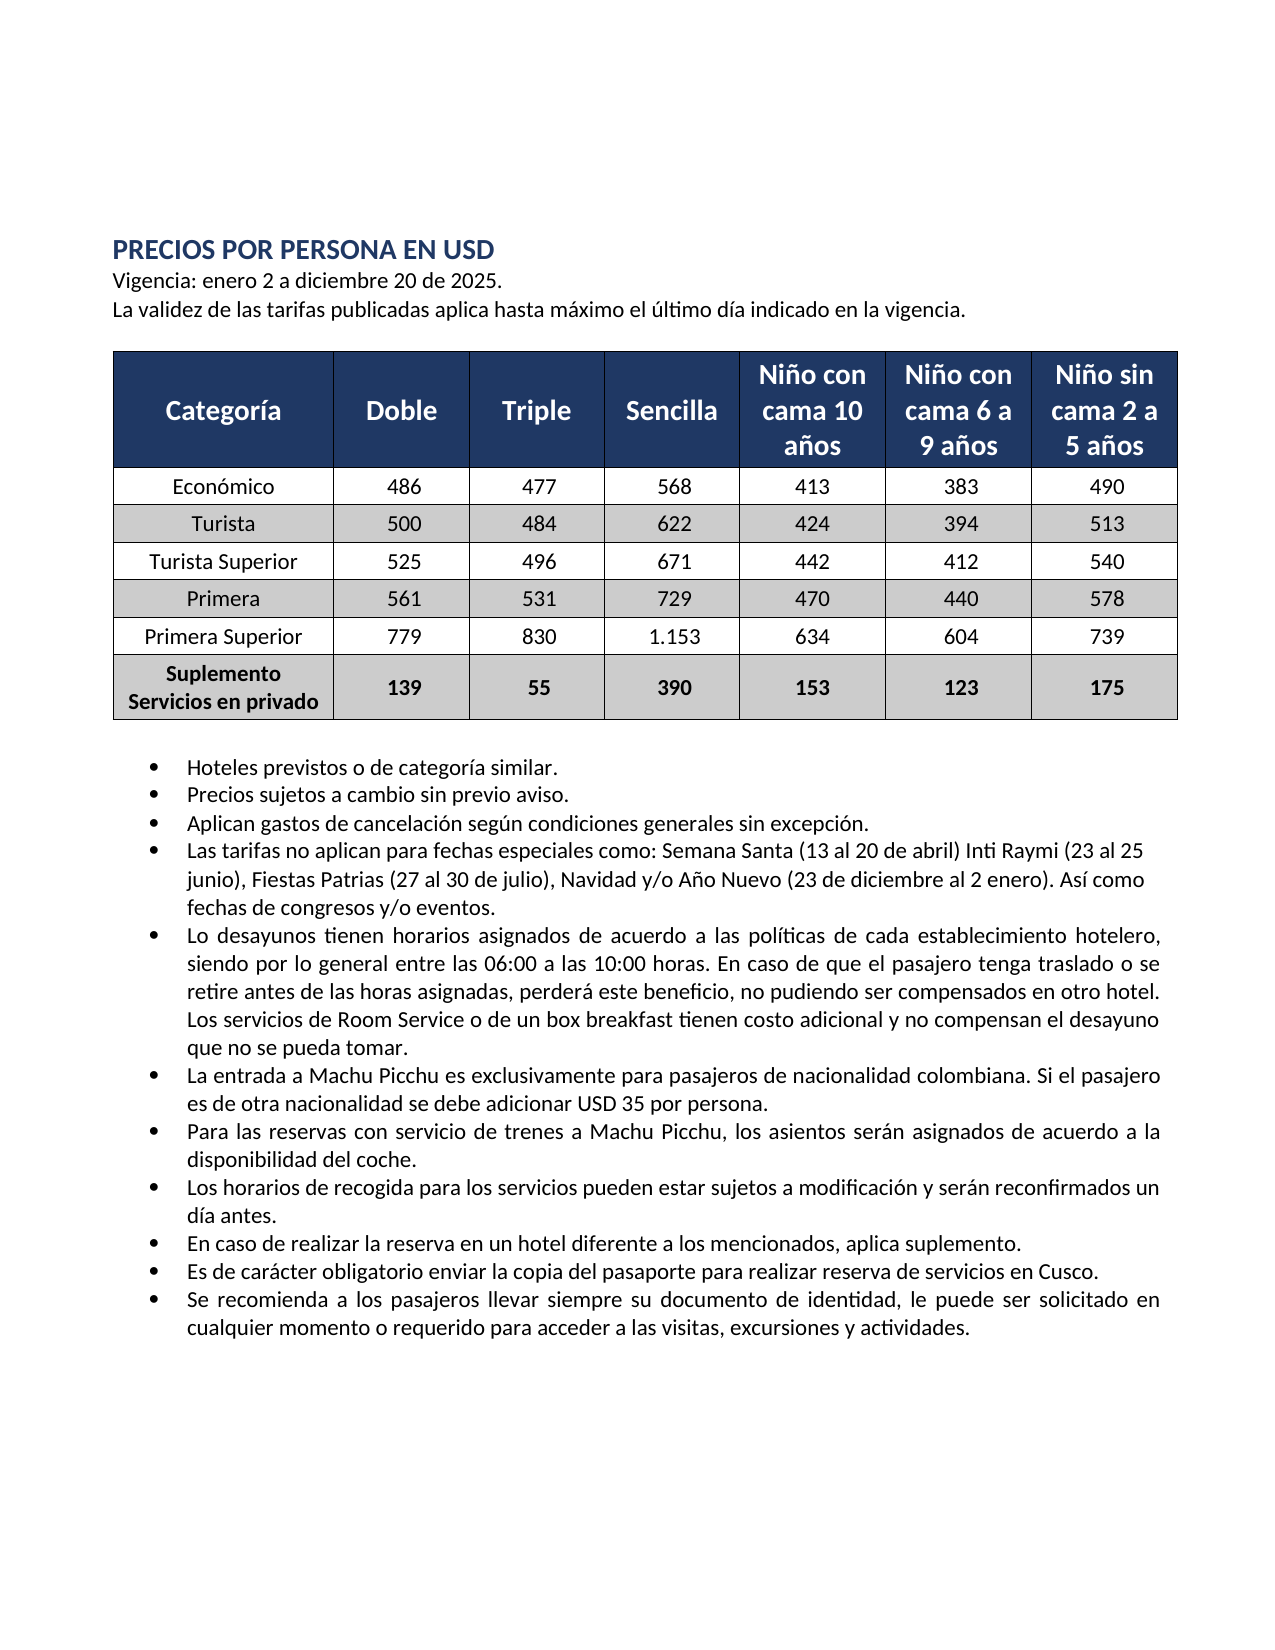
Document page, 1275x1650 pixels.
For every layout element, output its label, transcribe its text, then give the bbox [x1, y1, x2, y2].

text Precios sujetos a cambio sin previo aviso. [150, 781, 1162, 809]
table_cell 561 [334, 580, 469, 617]
table_header Sencilla [605, 352, 739, 467]
text Lo desayunos tienen horarios asignados de acuerdo a las políticas de cada establecimiento hotelero, siendo por lo general entre las 06:00 a las 10:00 horas. En caso de que el pasajero tenga traslado o se retire antes de las horas asignadas, perderá este beneficio, no pudiendo ser compensados en otro hotel. Los servicios de Room Service o de un box breakfast tienen costo adicional y no compensan el desayuno que no se pueda tomar. [150, 921, 1162, 1061]
table_cell 671 [605, 543, 739, 579]
table_cell 525 [334, 543, 469, 579]
table_cell 139 [334, 655, 469, 719]
text Vigencia: enero 2 a diciembre 20 de 2025. [112, 267, 1162, 295]
table_cell 412 [886, 543, 1031, 579]
table_cell 578 [1032, 580, 1177, 617]
table_cell 1.153 [605, 618, 739, 654]
table_cell 413 [740, 468, 885, 504]
table_cell 424 [740, 505, 885, 542]
table_cell Primera [114, 580, 333, 617]
text Las tarifas no aplican para fechas especiales como: Semana Santa (13 al 20 de abril) Inti Raymi (23 al 25 junio), Fiestas Patrias (27 al 30 de julio), Navidad y/o Año Nuevo (23 de diciembre al 2 enero). Así como fechas de congresos y/o eventos. [150, 837, 1162, 921]
table_header Niño sin cama 2 a 5 años [1032, 352, 1177, 467]
table_header Categoría [114, 352, 333, 467]
table_cell 830 [470, 618, 604, 654]
table_cell 440 [886, 580, 1031, 617]
table_cell 496 [470, 543, 604, 579]
text Es de carácter obligatorio enviar la copia del pasaporte para realizar reserva de servicios en Cusco. [150, 1257, 1162, 1285]
table_cell 383 [886, 468, 1031, 504]
table_cell Turista Superior [114, 543, 333, 579]
text La validez de las tarifas publicadas aplica hasta máximo el último día indicado en la vigencia. [112, 295, 1162, 323]
table_cell 153 [740, 655, 885, 719]
table_cell Turista [114, 505, 333, 542]
table_cell 779 [334, 618, 469, 654]
table_cell 540 [1032, 543, 1177, 579]
text Los horarios de recogida para los servicios pueden estar sujetos a modificación y serán reconfirmados un día antes. [150, 1173, 1162, 1229]
table_cell 123 [886, 655, 1031, 719]
table_cell 513 [1032, 505, 1177, 542]
table_cell 568 [605, 468, 739, 504]
text La entrada a Machu Picchu es exclusivamente para pasajeros de nacionalidad colombiana. Si el pasajero es de otra nacionalidad se debe adicionar USD 35 por persona. [150, 1061, 1162, 1117]
table_cell 634 [740, 618, 885, 654]
table_cell Suplemento Servicios en privado [114, 655, 333, 719]
table_header Triple [470, 352, 604, 467]
text Hoteles previstos o de categoría similar. [150, 753, 1162, 781]
table_cell 55 [470, 655, 604, 719]
text Para las reservas con servicio de trenes a Machu Picchu, los asientos serán asignados de acuerdo a la disponibilidad del coche. [150, 1117, 1162, 1173]
text En caso de realizar la reserva en un hotel diferente a los mencionados, aplica suplemento. [150, 1229, 1162, 1257]
table_cell Primera Superior [114, 618, 333, 654]
table_cell 477 [470, 468, 604, 504]
table_header Niño con cama 10 años [740, 352, 885, 467]
table_cell Económico [114, 468, 333, 504]
table_cell 500 [334, 505, 469, 542]
table_cell 442 [740, 543, 885, 579]
table_cell 604 [886, 618, 1031, 654]
table_cell 622 [605, 505, 739, 542]
table_cell 490 [1032, 468, 1177, 504]
table_cell 739 [1032, 618, 1177, 654]
table_cell 394 [886, 505, 1031, 542]
text PRECIOS POR PERSONA EN USD [112, 231, 1162, 267]
table_header Niño con cama 6 a 9 años [886, 352, 1031, 467]
table_cell 729 [605, 580, 739, 617]
table_cell 531 [470, 580, 604, 617]
table_cell 470 [740, 580, 885, 617]
text Se recomienda a los pasajeros llevar siempre su documento de identidad, le puede ser solicitado en cualquier momento o requerido para acceder a las visitas, excursiones y actividades. [150, 1285, 1162, 1341]
text Aplican gastos de cancelación según condiciones generales sin excepción. [150, 809, 1162, 837]
table_cell 390 [605, 655, 739, 719]
table_cell 484 [470, 505, 604, 542]
table_cell 175 [1032, 655, 1177, 719]
table_header Doble [334, 352, 469, 467]
table_cell 486 [334, 468, 469, 504]
